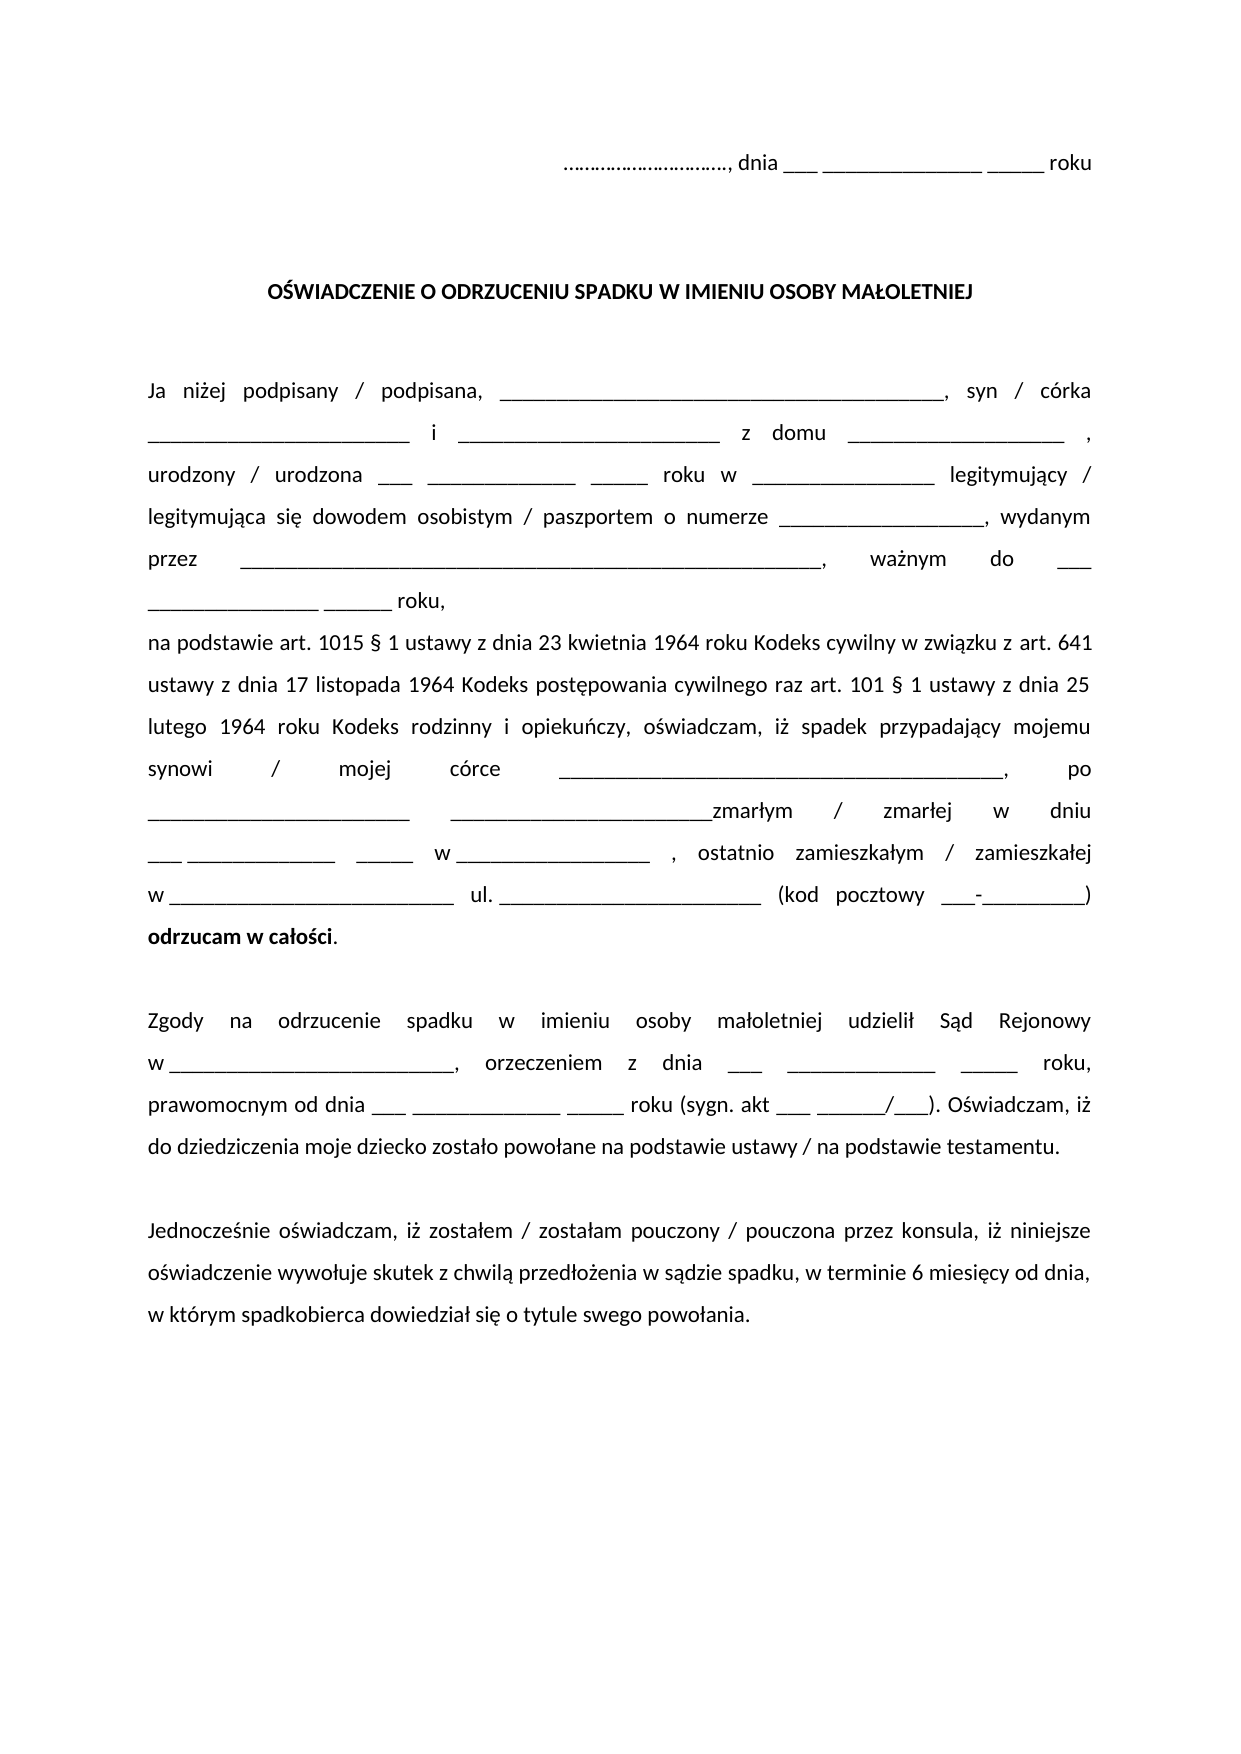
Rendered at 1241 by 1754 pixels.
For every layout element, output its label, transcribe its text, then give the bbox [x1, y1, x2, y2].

text na podstawie art. 1015 § 1 ustawy z dnia 23 kwietnia 1964 roku Kodeks cywilny w związku z art. 641 ustawy z dnia 17 listopada 1964 Kodeks postępowania cywilnego raz art. 101 § 1 ustawy z dnia 25 lutego 1964 roku Kodeks rodzinny i opiekuńczy, oświadczam, iż spadek przypadający mojemu synowi / mojej córce _______________________________________, po _______________________ _______________________zmarłym / zmarłej w dniu ___ _____________ _____ w _________________ , ostatnio zamieszkałym / zamieszkałej w _________________________ ul. _______________________ (kod pocztowy ___-_________) odrzucam w całości. [148, 628, 1093, 950]
text OŚWIADCZENIE O ODRZUCENIU SPADKU W IMIENIU OSOBY MAŁOLETNIEJ [148, 277, 1093, 305]
text Jednocześnie oświadczam, iż zostałem / zostałam pouczony / pouczona przez konsula, iż niniejsze oświadczenie wywołuje skutek z chwilą przedłożenia w sądzie spadku, w terminie 6 miesięcy od dnia, w którym spadkobierca dowiedział się o tytule swego powołania. [148, 1216, 1093, 1328]
text Zgody na odrzucenie spadku w imieniu osoby małoletniej udzielił Sąd Rejonowy w _________________________, orzeczeniem z dnia ___ _____________ _____ roku, prawomocnym od dnia ___ _____________ _____ roku (sygn. akt ___ ______/___). Oświadczam, iż do dziedziczenia moje dziecko zostało powołane na podstawie ustawy / na podstawie testamentu. [148, 1006, 1093, 1160]
text …………………………., dnia ___ ______________ _____ roku [148, 148, 1093, 176]
text Ja niżej podpisany / podpisana, _______________________________________, syn / córka _______________________ i _______________________ z domu ___________________ , urodzony / urodzona ___ _____________ _____ roku w ________________ legitymujący / legitymująca się dowodem osobistym / paszportem o numerze __________________, wydanym przez ___________________________________________________, ważnym do ___ _______________ ______ roku, [148, 377, 1093, 614]
